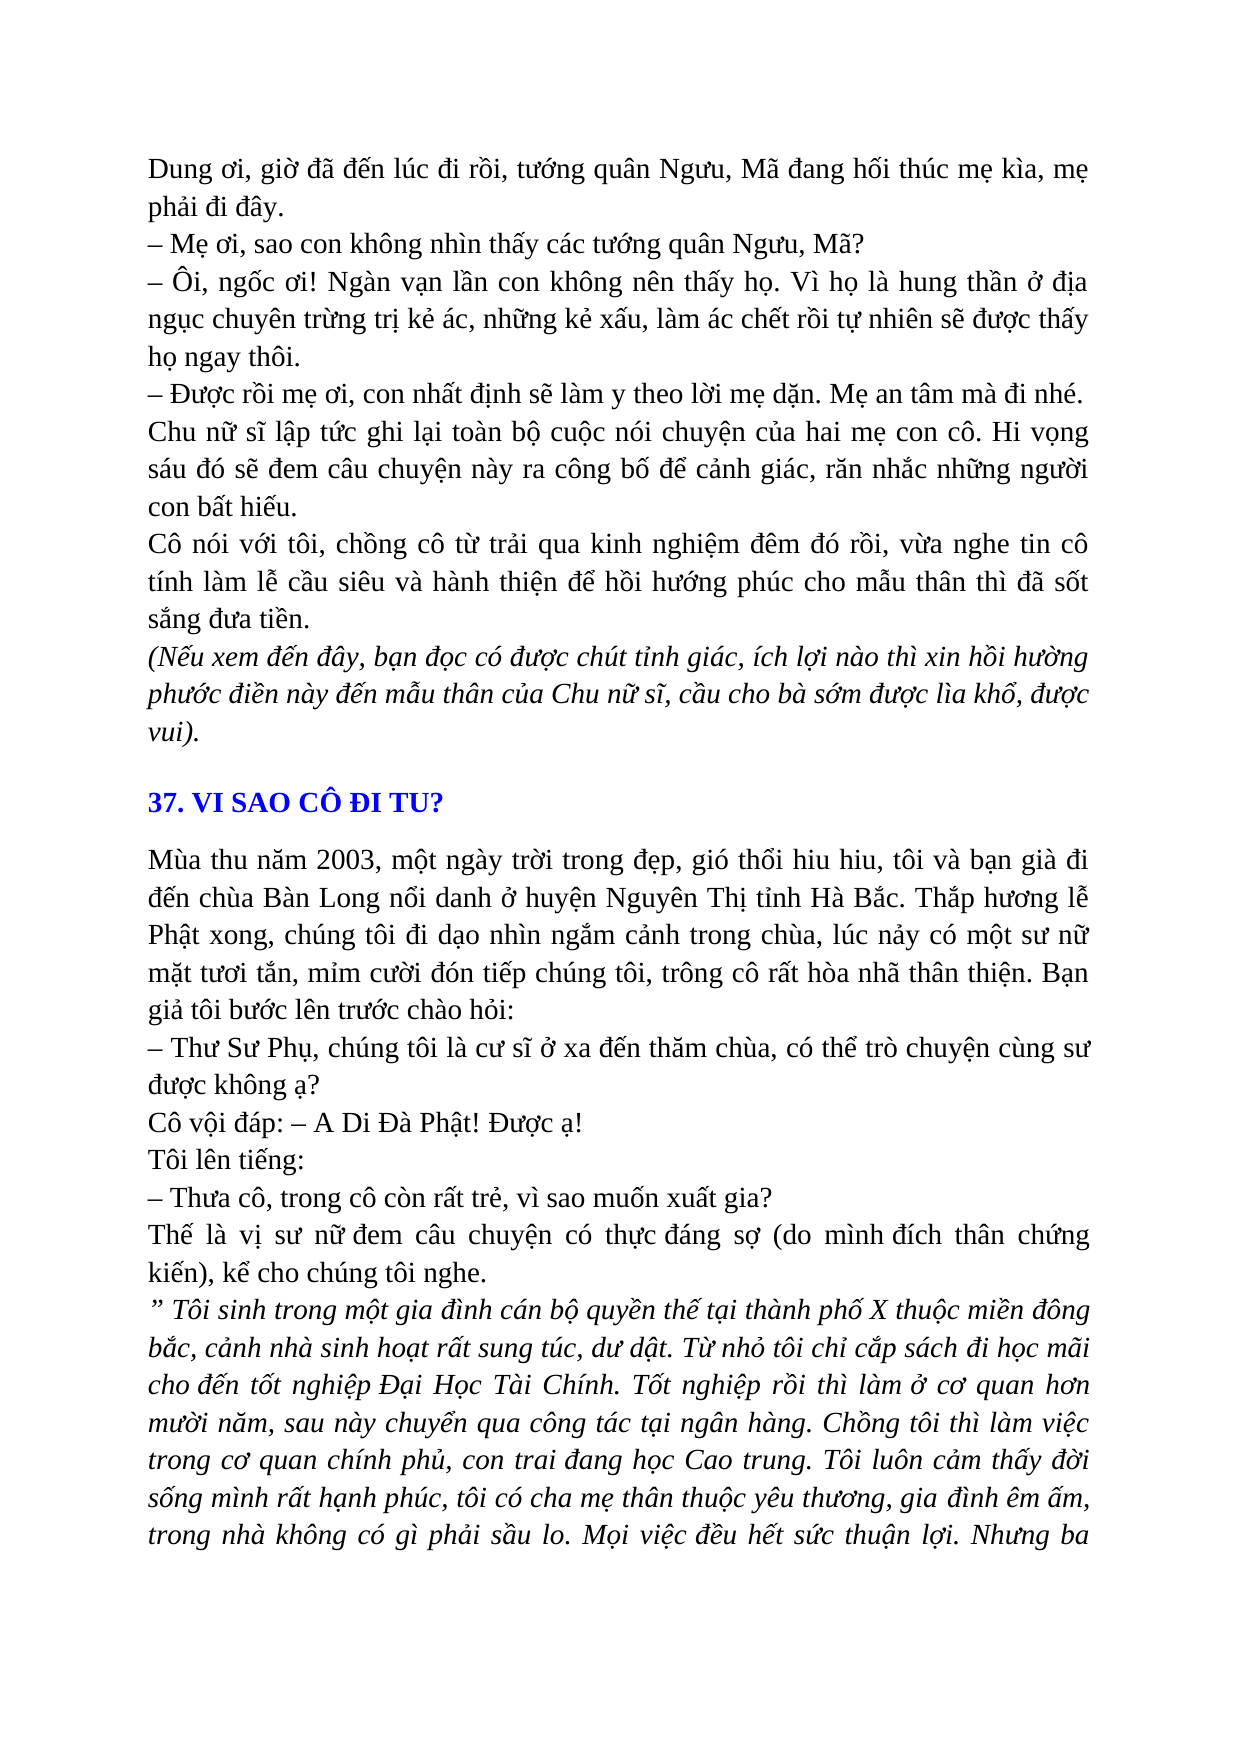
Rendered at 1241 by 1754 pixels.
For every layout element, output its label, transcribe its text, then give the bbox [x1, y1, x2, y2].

text – Được rồi mẹ ơi, con nhất định sẽ làm y theo lời mẹ dặn. Mẹ an tâm mà đi nhé. [148, 373, 1090, 410]
text Mùa thu năm 2003, một ngày trời trong đẹp, gió thổi hiu hiu, tôi và bạn già đi đến chùa Bàn Long nổi danh ở huyện Nguyên Thị tỉnh Hà Bắc. Thắp hương lễ Phật xong, chúng tôi đi dạo nhìn ngắm cảnh trong chùa, lúc nảy có một sư nữ mặt tươi tắn, mỉm cười đón tiếp chúng tôi, trông cô rất hòa nhã thân thiện. Bạn giả tôi bước lên trước chào hỏi: [148, 838, 1090, 1026]
text – Thư Sư Phụ, chúng tôi là cư sĩ ở xa đến thăm chùa, có thể trò chuyện cùng sư được không ạ? [148, 1026, 1090, 1101]
text Cô nói với tôi, chồng cô từ trải qua kinh nghiệm đêm đó rồi, vừa nghe tin cô tính làm lễ cầu siêu và hành thiện để hồi hướng phúc cho mẫu thân thì đã sốt sắng đưa tiền. [148, 523, 1090, 635]
text – Ôi, ngốc ơi! Ngàn vạn lần con không nên thấy họ. Vì họ là hung thần ở địa ngục chuyên trừng trị kẻ ác, những kẻ xấu, làm ác chết rồi tự nhiên sẽ được thấy họ ngay thôi. [148, 260, 1090, 373]
text Chu nữ sĩ lập tức ghi lại toàn bộ cuộc nói chuyện của hai mẹ con cô. Hi vọng sáu đó sẽ đem câu chuyện này ra công bố để cảnh giác, răn nhắc những người con bất hiếu. [148, 410, 1090, 523]
text Cô vội đáp: – A Di Đà Phật! Được ạ! [148, 1101, 1090, 1138]
text – Mẹ ơi, sao con không nhìn thấy các tướng quân Ngưu, Mã? [148, 223, 1090, 260]
text 37. VI SAO CÔ ĐI TU? [148, 785, 1090, 819]
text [148, 148, 1090, 223]
text (Nếu xem đến đây, bạn đọc có được chút tỉnh giác, ích lợi nào thì xin hồi hường phước điền này đến mẫu thân của Chu nữ sĩ, cầu cho bà sớm được lìa khổ, được vui). [148, 635, 1090, 748]
text – Thưa cô, trong cô còn rất trẻ, vì sao muốn xuất gia? [148, 1176, 1090, 1213]
text Thế là vị sư nữ đem câu chuyện có thực đáng sợ (do mình đích thân chứng kiến), kể cho chúng tôi nghe. [148, 1213, 1090, 1288]
text Tôi lên tiếng: [148, 1138, 1090, 1176]
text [148, 1288, 1090, 1551]
